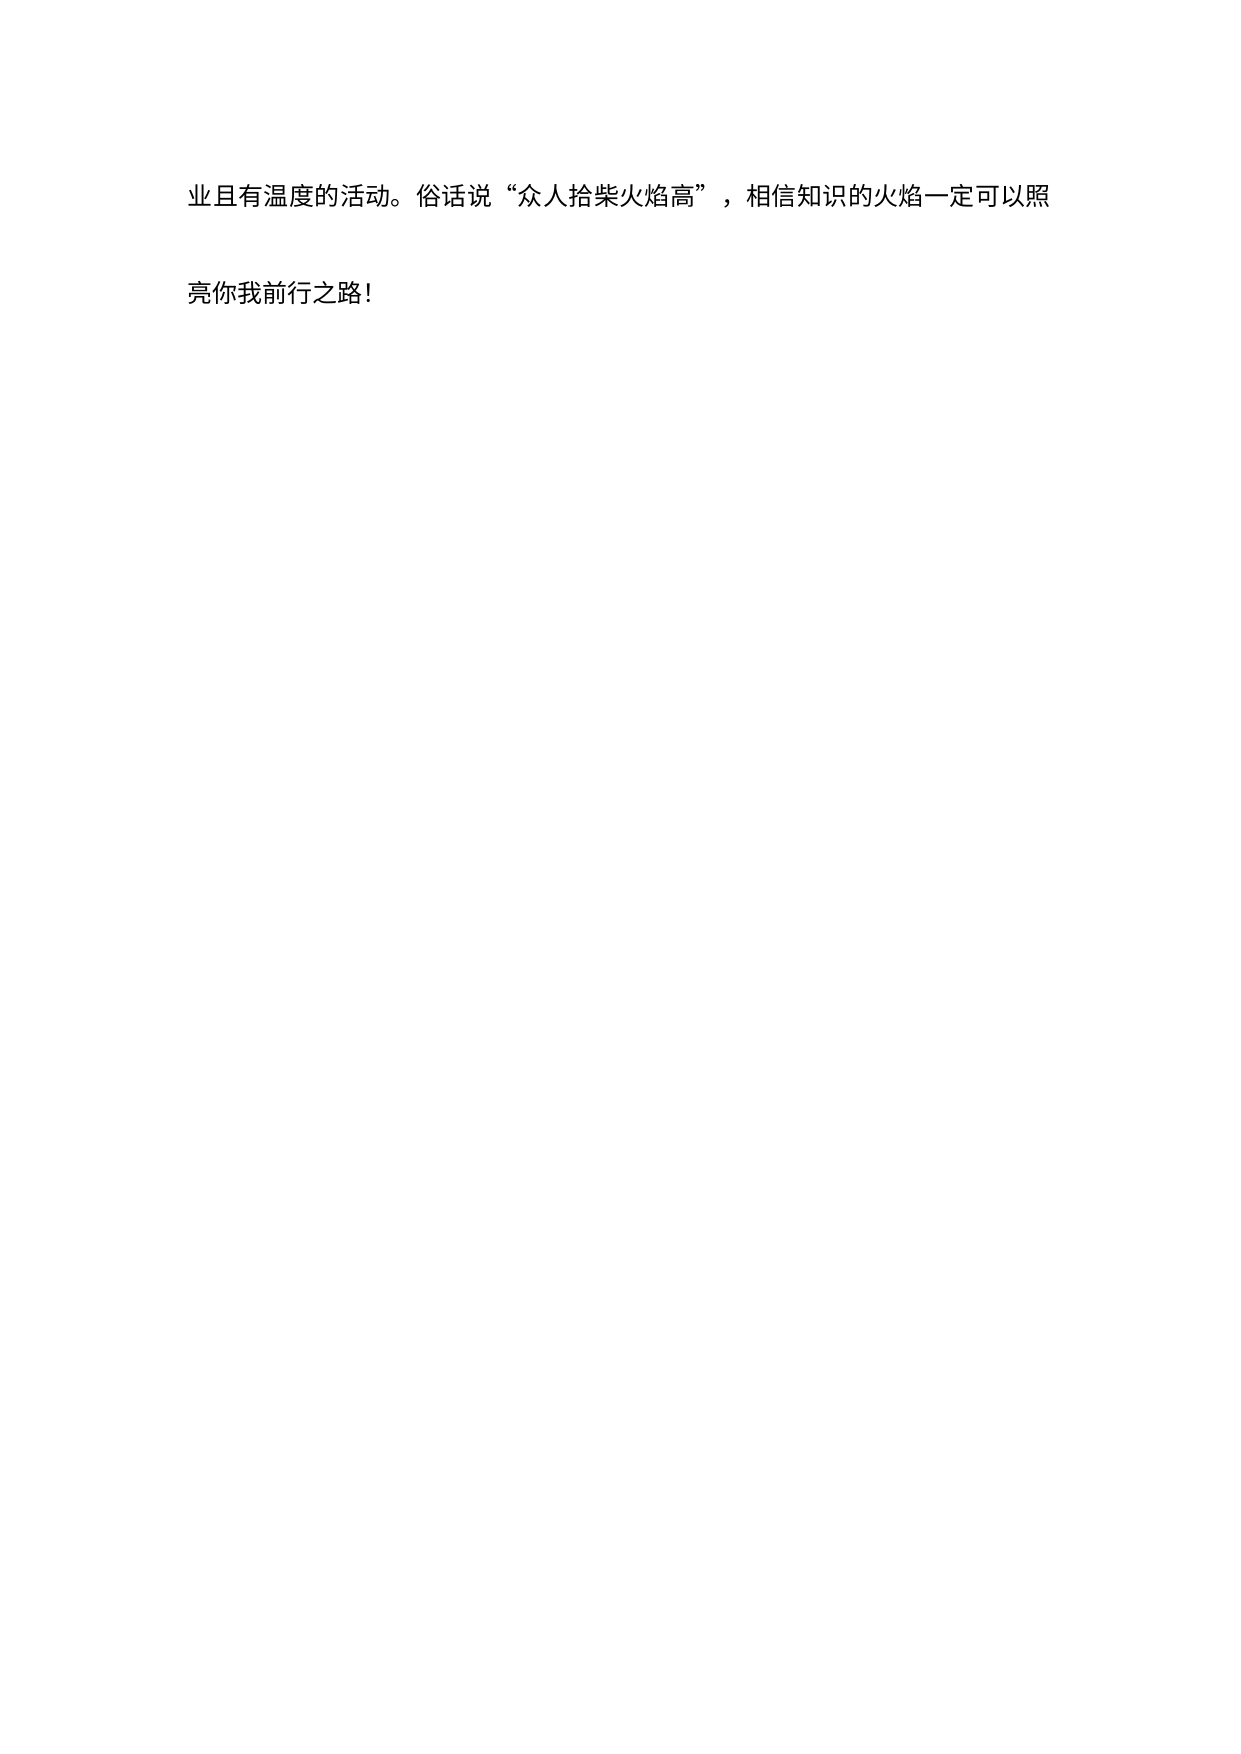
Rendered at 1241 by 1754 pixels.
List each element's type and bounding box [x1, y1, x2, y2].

text [187, 162, 1053, 324]
